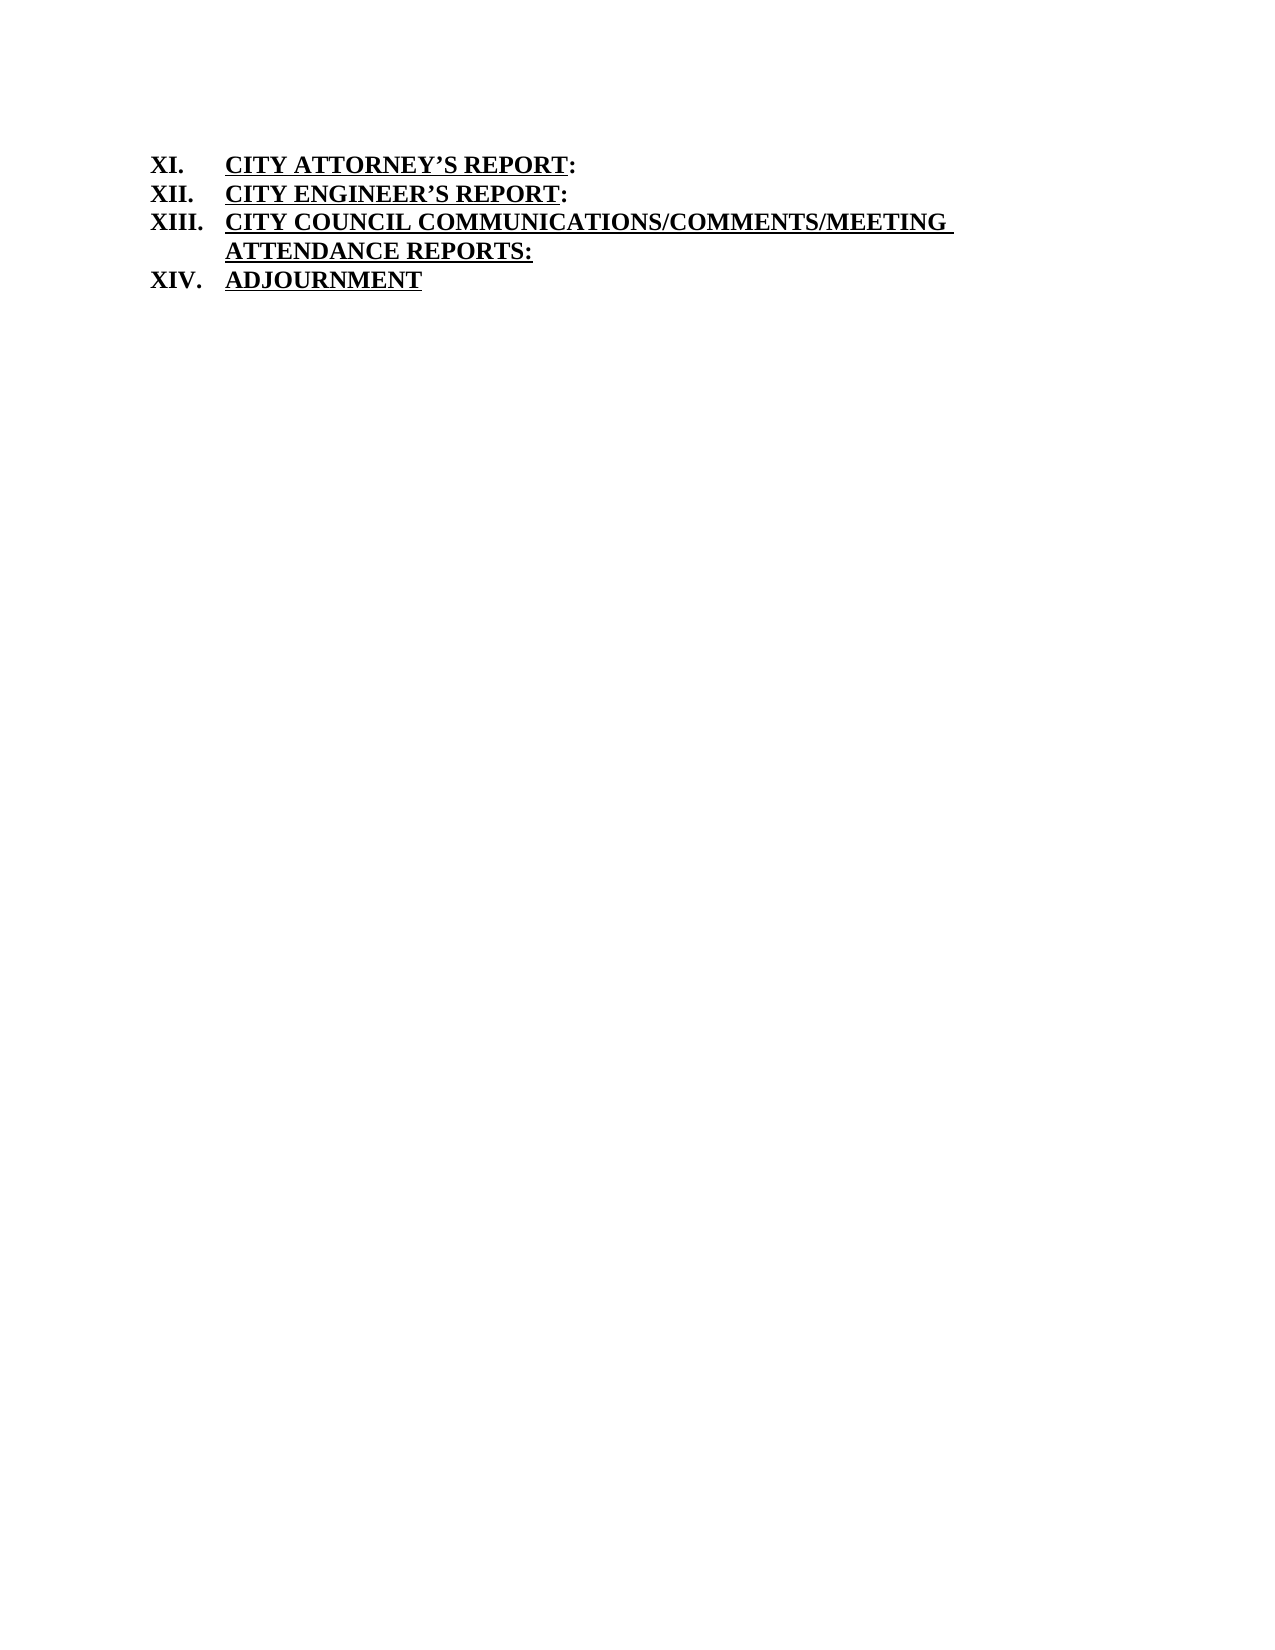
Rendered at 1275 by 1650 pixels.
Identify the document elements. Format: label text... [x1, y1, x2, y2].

text XIV. ADJOURNMENT [150, 265, 1125, 294]
text XIII. CITY COUNCIL COMMUNICATIONS/COMMENTS/MEETING ATTENDANCE REPORTS: [150, 207, 1125, 265]
text XI. CITY ATTORNEY’S REPORT: [150, 150, 1125, 179]
text XII. CITY ENGINEER’S REPORT: [150, 179, 1125, 207]
